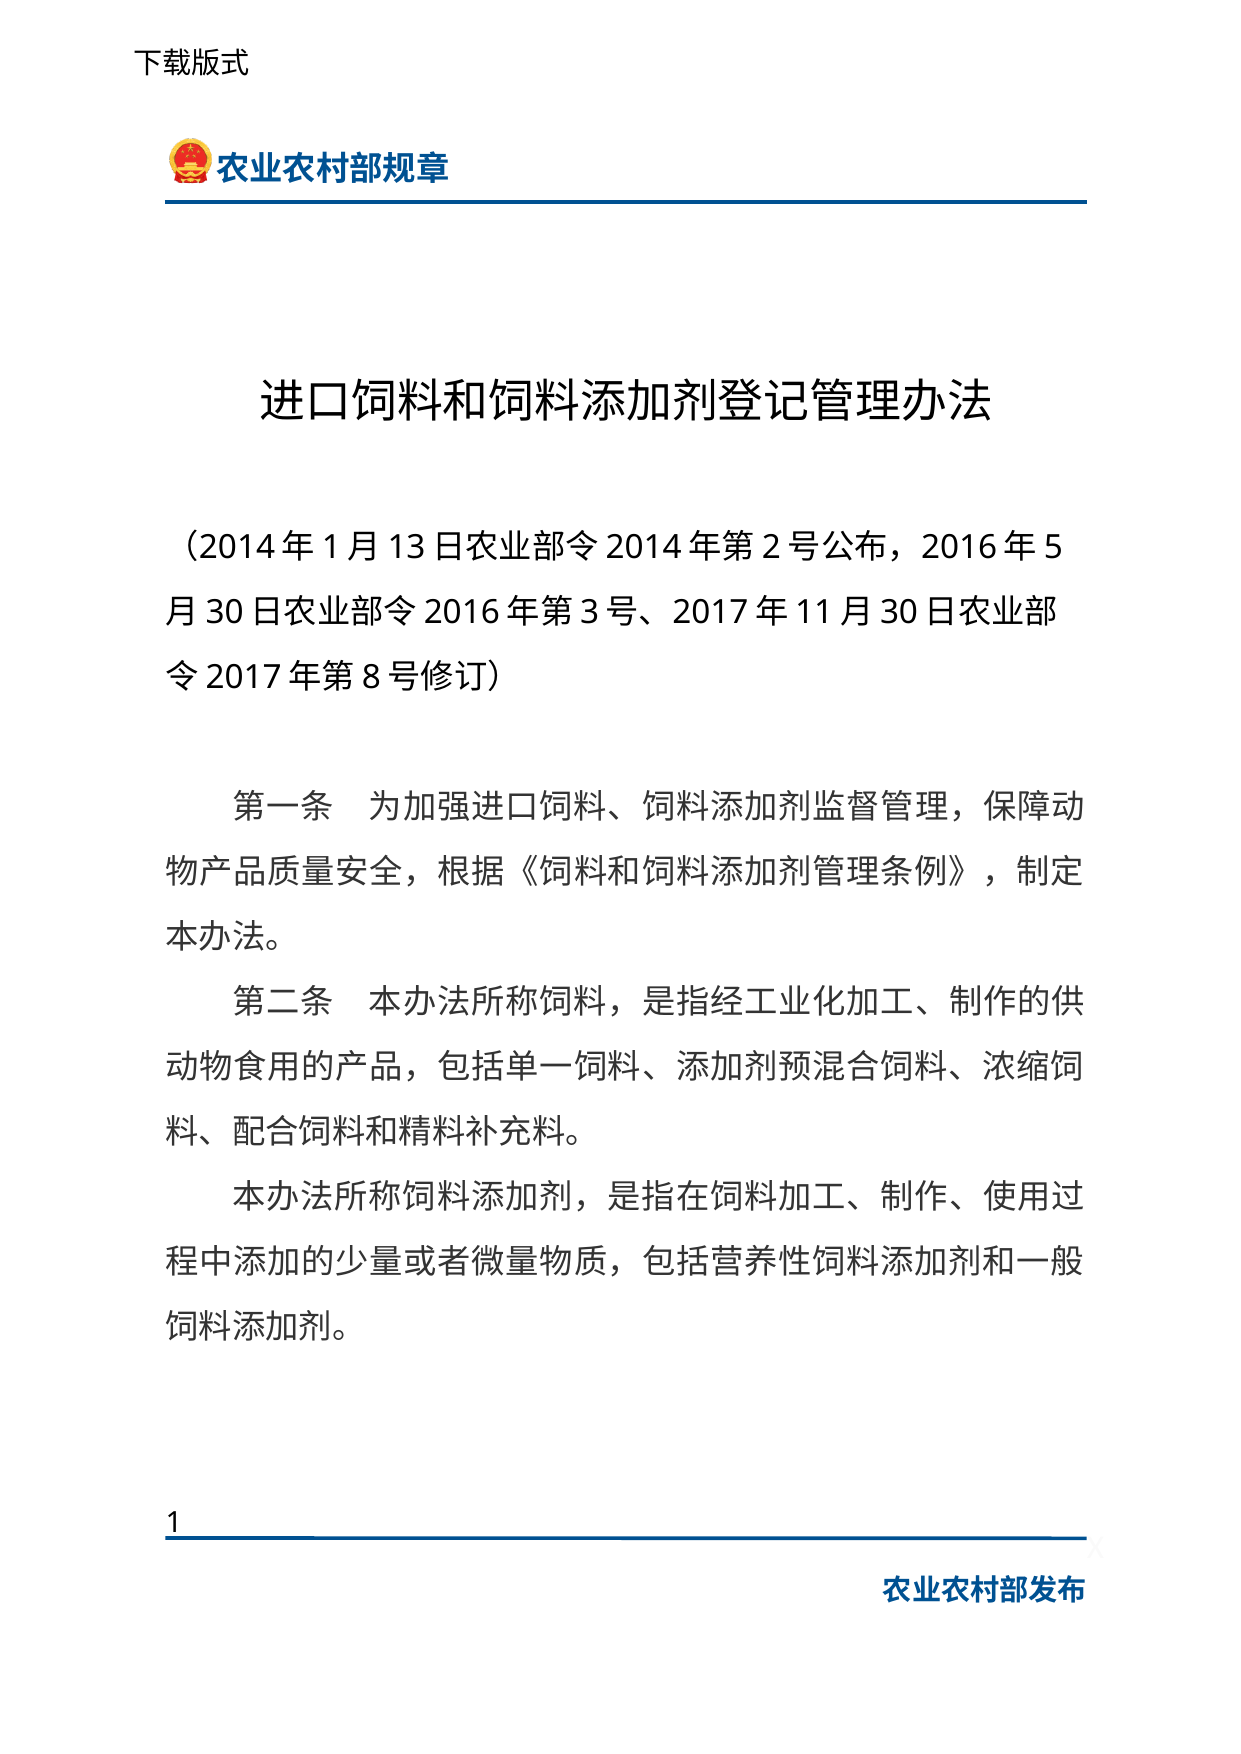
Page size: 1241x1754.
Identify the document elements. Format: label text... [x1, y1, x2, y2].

picture [165, 136, 216, 187]
text 第二条 本办法所称饲料，是指经工业化加工、制作的供动物食用的产品，包括单一饲料、添加剂预混合饲料、浓缩饲料、配合饲料和精料补充料。 [165, 1088, 1087, 1161]
text 第一条 为加强进口饲料、饲料添加剂监督管理，保障动物产品质量安全，根据《饲料和饲料添加剂管理条例》，制定本办法。 [165, 893, 1087, 966]
text 本办法所称饲料添加剂，是指在饲料加工、制作、使用过程中添加的少量或者微量物质，包括营养性饲料添加剂和一般饲料添加剂。 [165, 1161, 1087, 1235]
text 本办法所称饲料添加剂，是指在饲料加工、制作、使用过程中添加的少量或者微量物质，包括营养性饲料添加剂和一般饲料添加剂。 [165, 1283, 1087, 1356]
text 第一条 为加强进口饲料、饲料添加剂监督管理，保障动物产品质量安全，根据《饲料和饲料添加剂管理条例》，制定本办法。 [165, 771, 1087, 845]
text （2014年1月13日农业部令2014年第2号公布，2016年5月30日农业部令2016年第3号、2017年11月30日农业部令2017年第8号修订） [165, 511, 1087, 706]
text 进口饲料和饲料添加剂登记管理办法 [165, 349, 1087, 446]
text 第二条 本办法所称饲料，是指经工业化加工、制作的供动物食用的产品，包括单一饲料、添加剂预混合饲料、浓缩饲料、配合饲料和精料补充料。 [165, 966, 1087, 1040]
